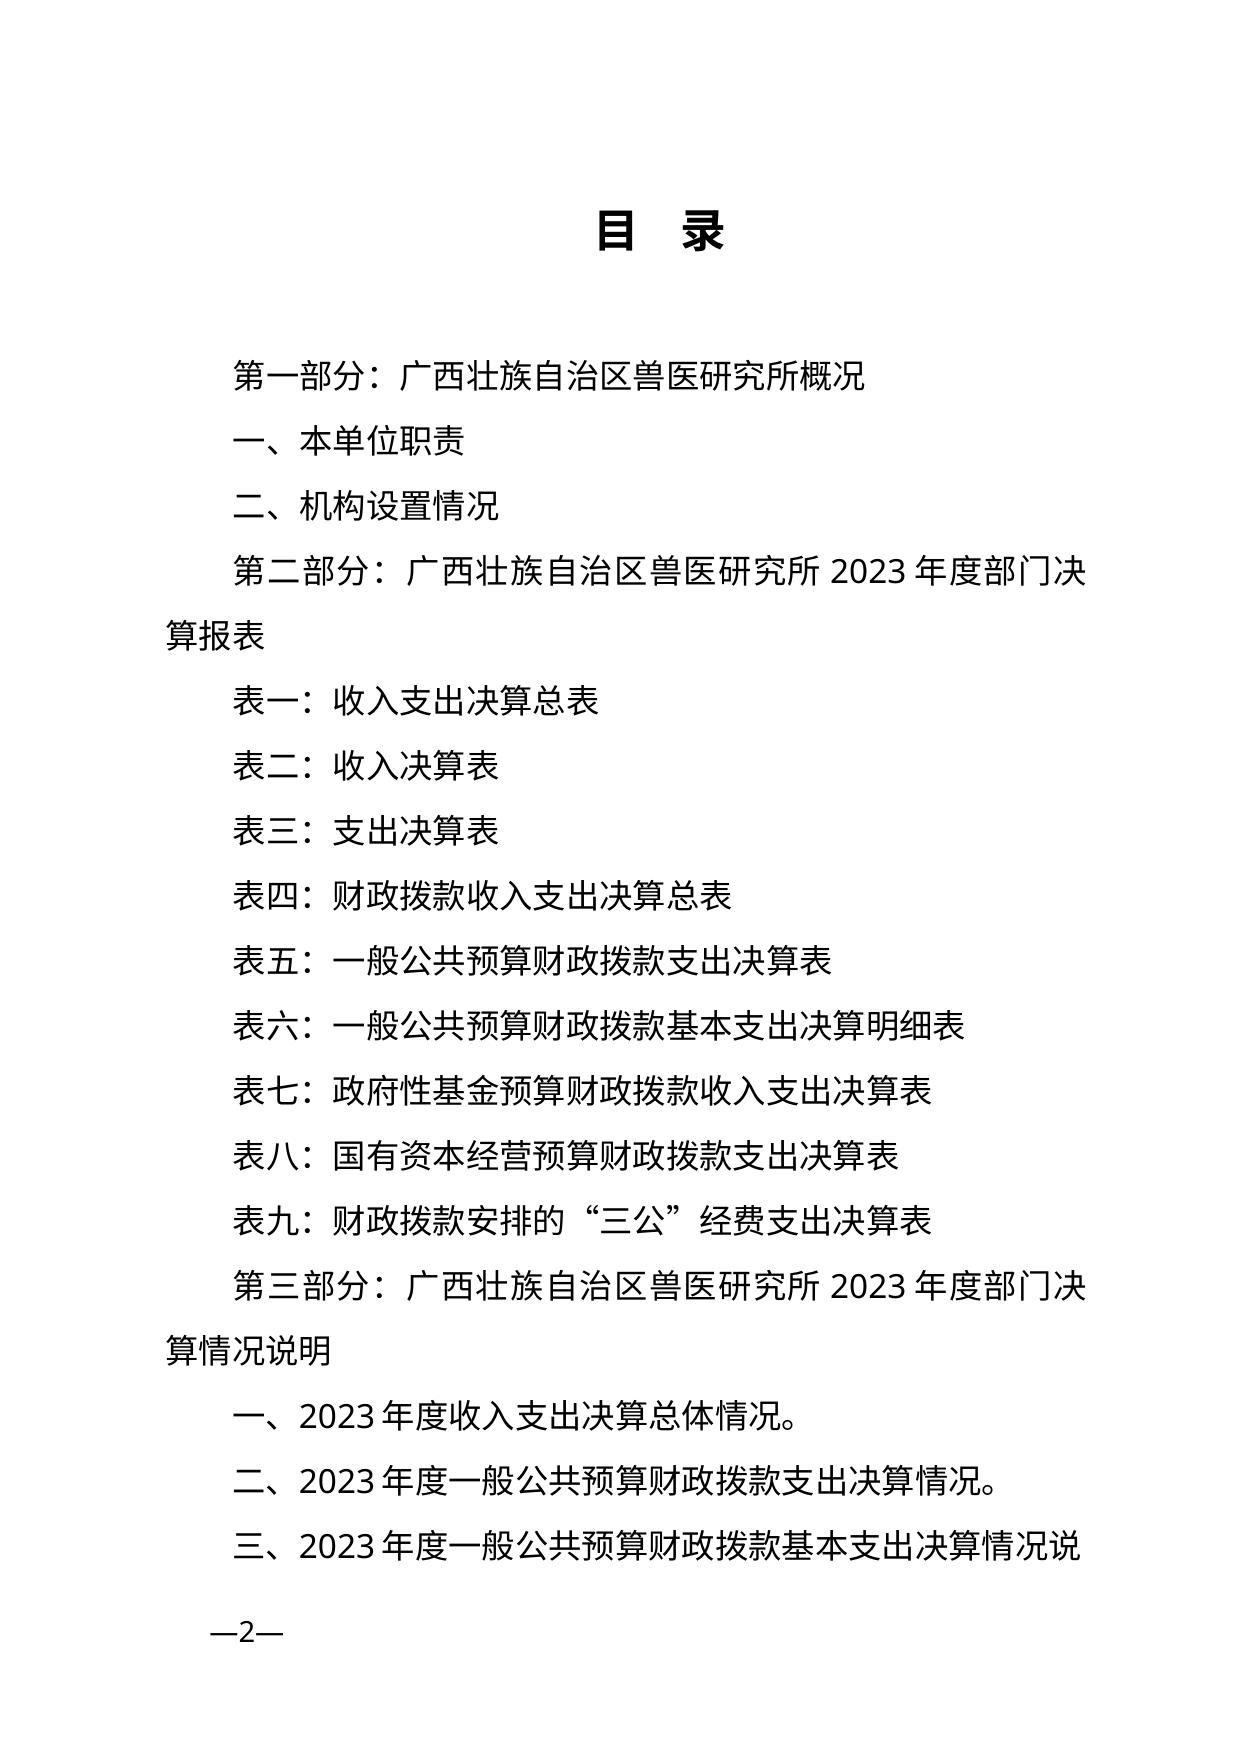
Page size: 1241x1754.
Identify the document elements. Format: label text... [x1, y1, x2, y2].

text 第二部分：广西壮族自治区兽医研究所2023年度部门决算报表 [165, 537, 1087, 667]
text 目 录 [165, 179, 1087, 277]
text 第三部分：广西壮族自治区兽医研究所2023年度部门决算情况说明 [165, 1252, 1087, 1382]
text 表九：财政拨款安排的“三公”经费支出决算表 [232, 1187, 1087, 1252]
text 表七：政府性基金预算财政拨款收入支出决算表 [232, 1057, 1087, 1122]
text 表六：一般公共预算财政拨款基本支出决算明细表 [232, 992, 1087, 1057]
text 表一：收入支出决算总表 [232, 667, 1087, 732]
text 二、2023年度一般公共预算财政拨款支出决算情况。 [165, 1447, 1087, 1512]
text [165, 1512, 1087, 1577]
text 表三：支出决算表 [232, 797, 1087, 862]
text 一、本单位职责 [165, 407, 1087, 472]
text 第一部分：广西壮族自治区兽医研究所概况 [165, 342, 1087, 407]
text 表四：财政拨款收入支出决算总表 [232, 862, 1087, 927]
text 表二：收入决算表 [232, 732, 1087, 797]
text 表五：一般公共预算财政拨款支出决算表 [232, 927, 1087, 992]
text 一、2023年度收入支出决算总体情况。 [165, 1382, 1087, 1447]
text 表八：国有资本经营预算财政拨款支出决算表 [232, 1122, 1087, 1187]
text 二、机构设置情况 [165, 472, 1087, 537]
